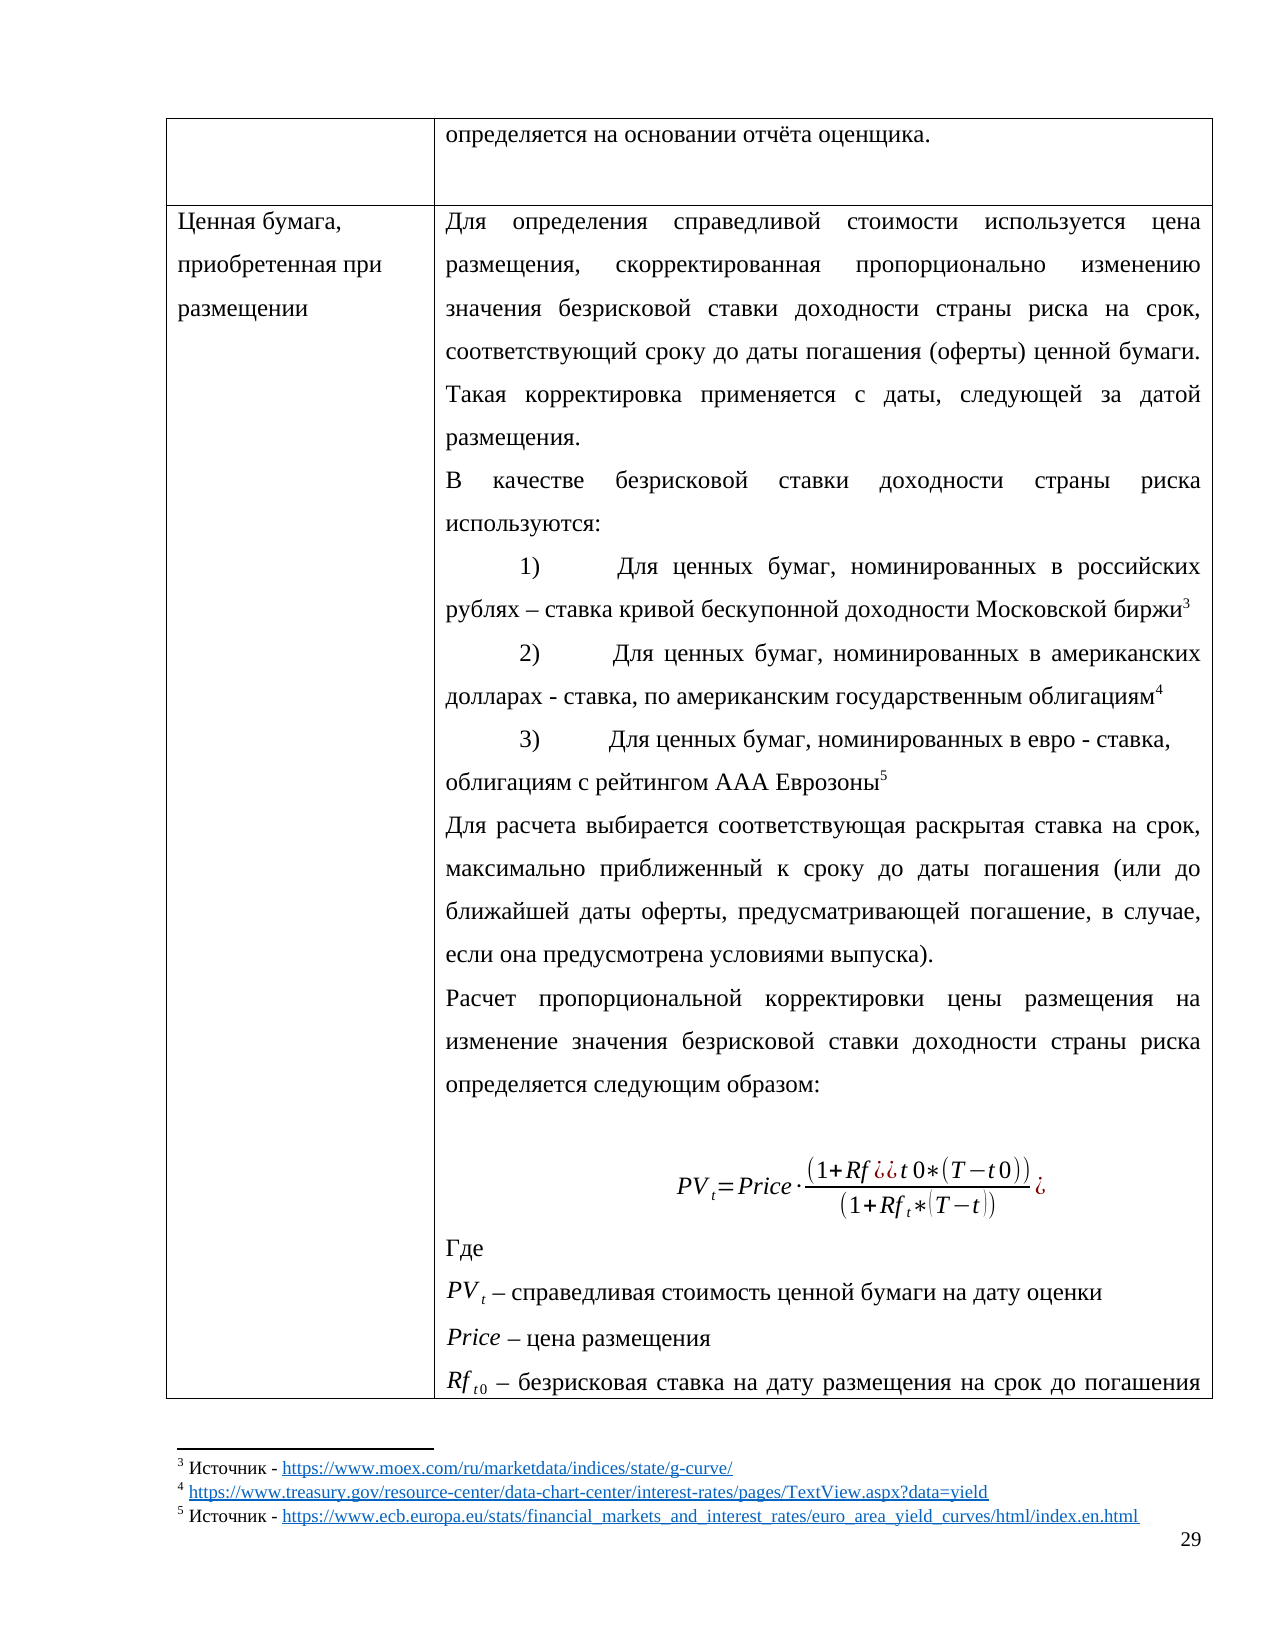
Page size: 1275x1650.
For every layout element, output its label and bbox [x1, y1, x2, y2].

table_cell [167, 206, 434, 1398]
table_cell [167, 119, 434, 205]
table_cell [435, 119, 1212, 205]
table_cell [435, 206, 1212, 1398]
